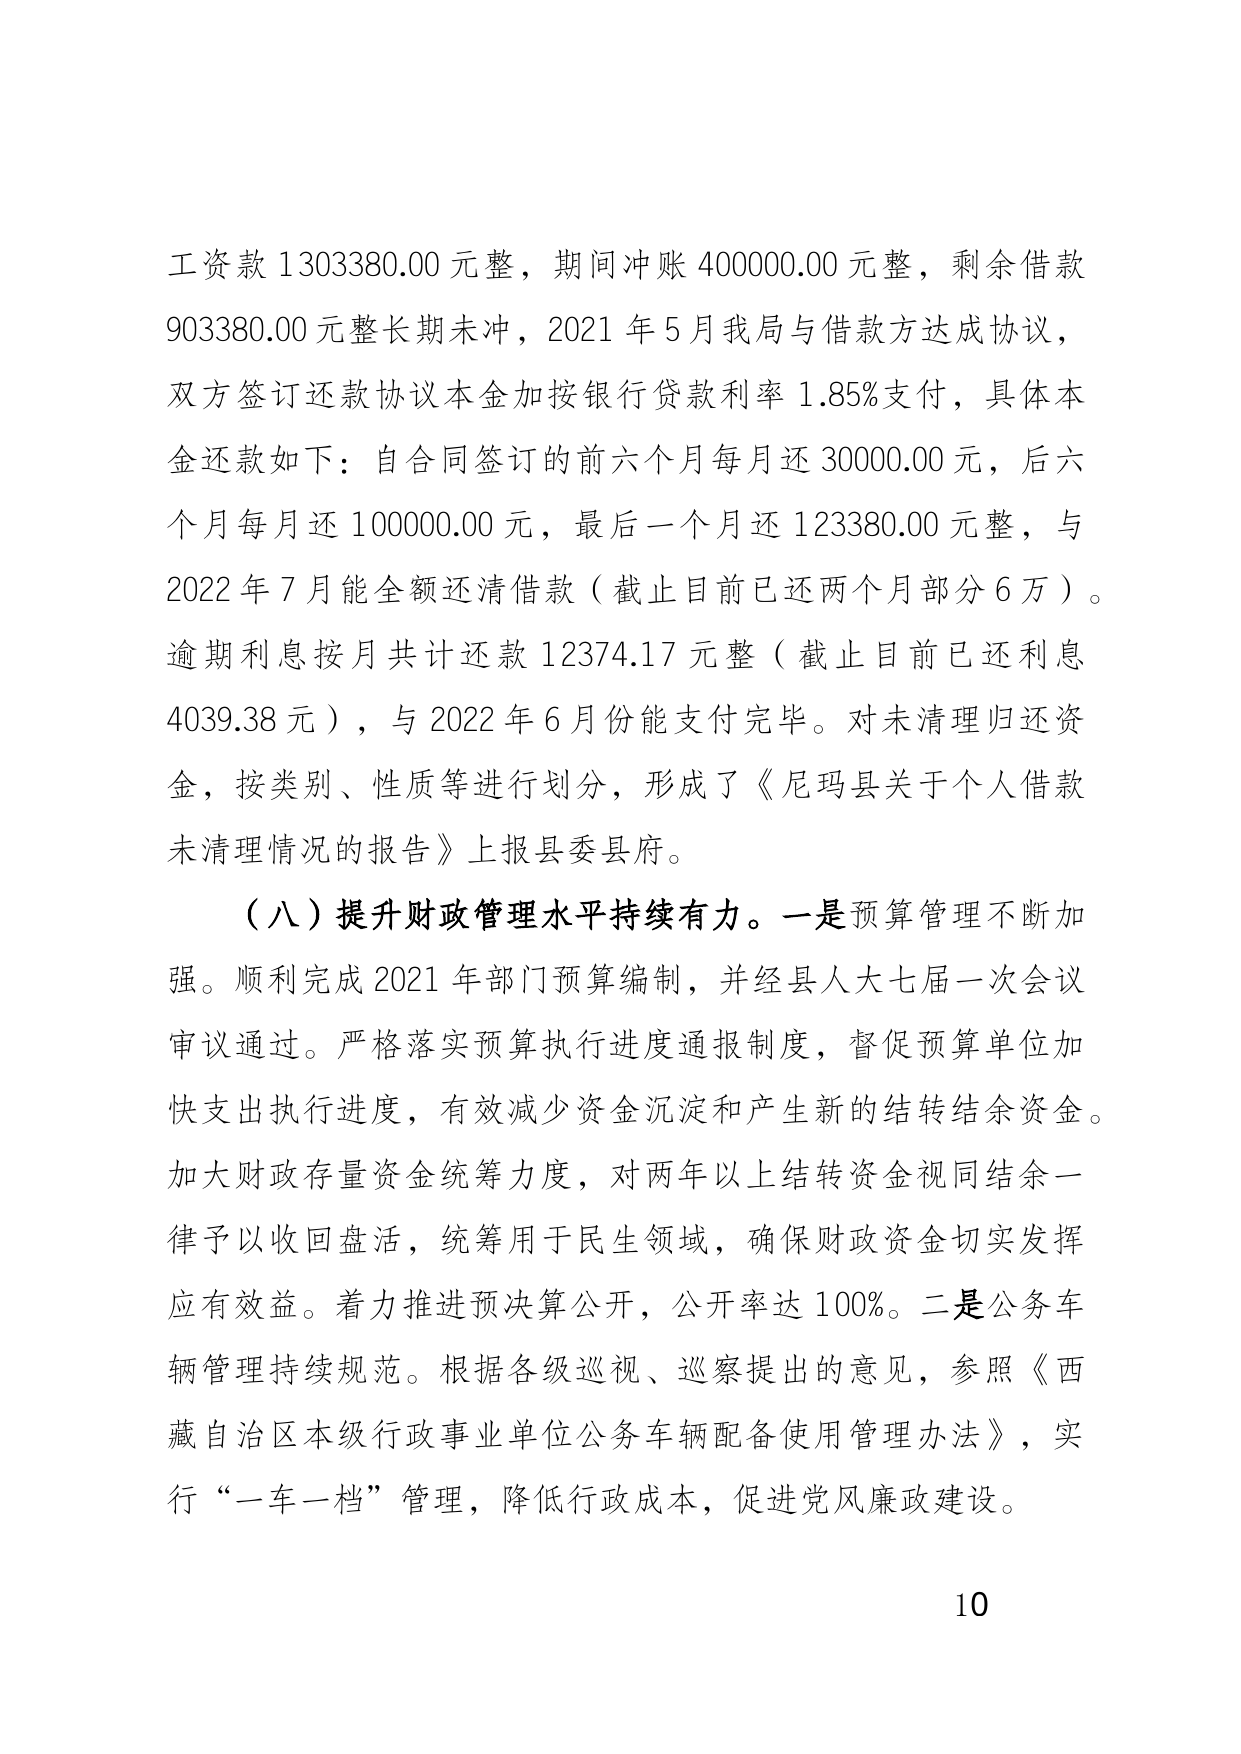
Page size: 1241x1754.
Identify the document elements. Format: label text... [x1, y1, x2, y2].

text （八）提升财政管理水平持续有力。一是预算管理不断加强。顺利完成2021年部门预算编制，并经县人大七届一次会议审议通过。严格落实预算执行进度通报制度，督促预算单位加快支出执行进度，有效减少资金沉淀和产生新的结转结余资金。加大财政存量资金统筹力度，对两年以上结转资金视同结余一律予以收回盘活，统筹用于民生领域，确保财政资金切实发挥应有效益。着力推进预决算公开，公开率达100%。二是公务车辆管理持续规范。根据各级巡视、巡察提出的意见，参照《西藏自治区本级行政事业单位公务车辆配备使用管理办法》，实行“一车一档”管理，降低行政成本，促进党风廉政建设。 [165, 883, 1087, 1533]
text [165, 233, 1087, 883]
